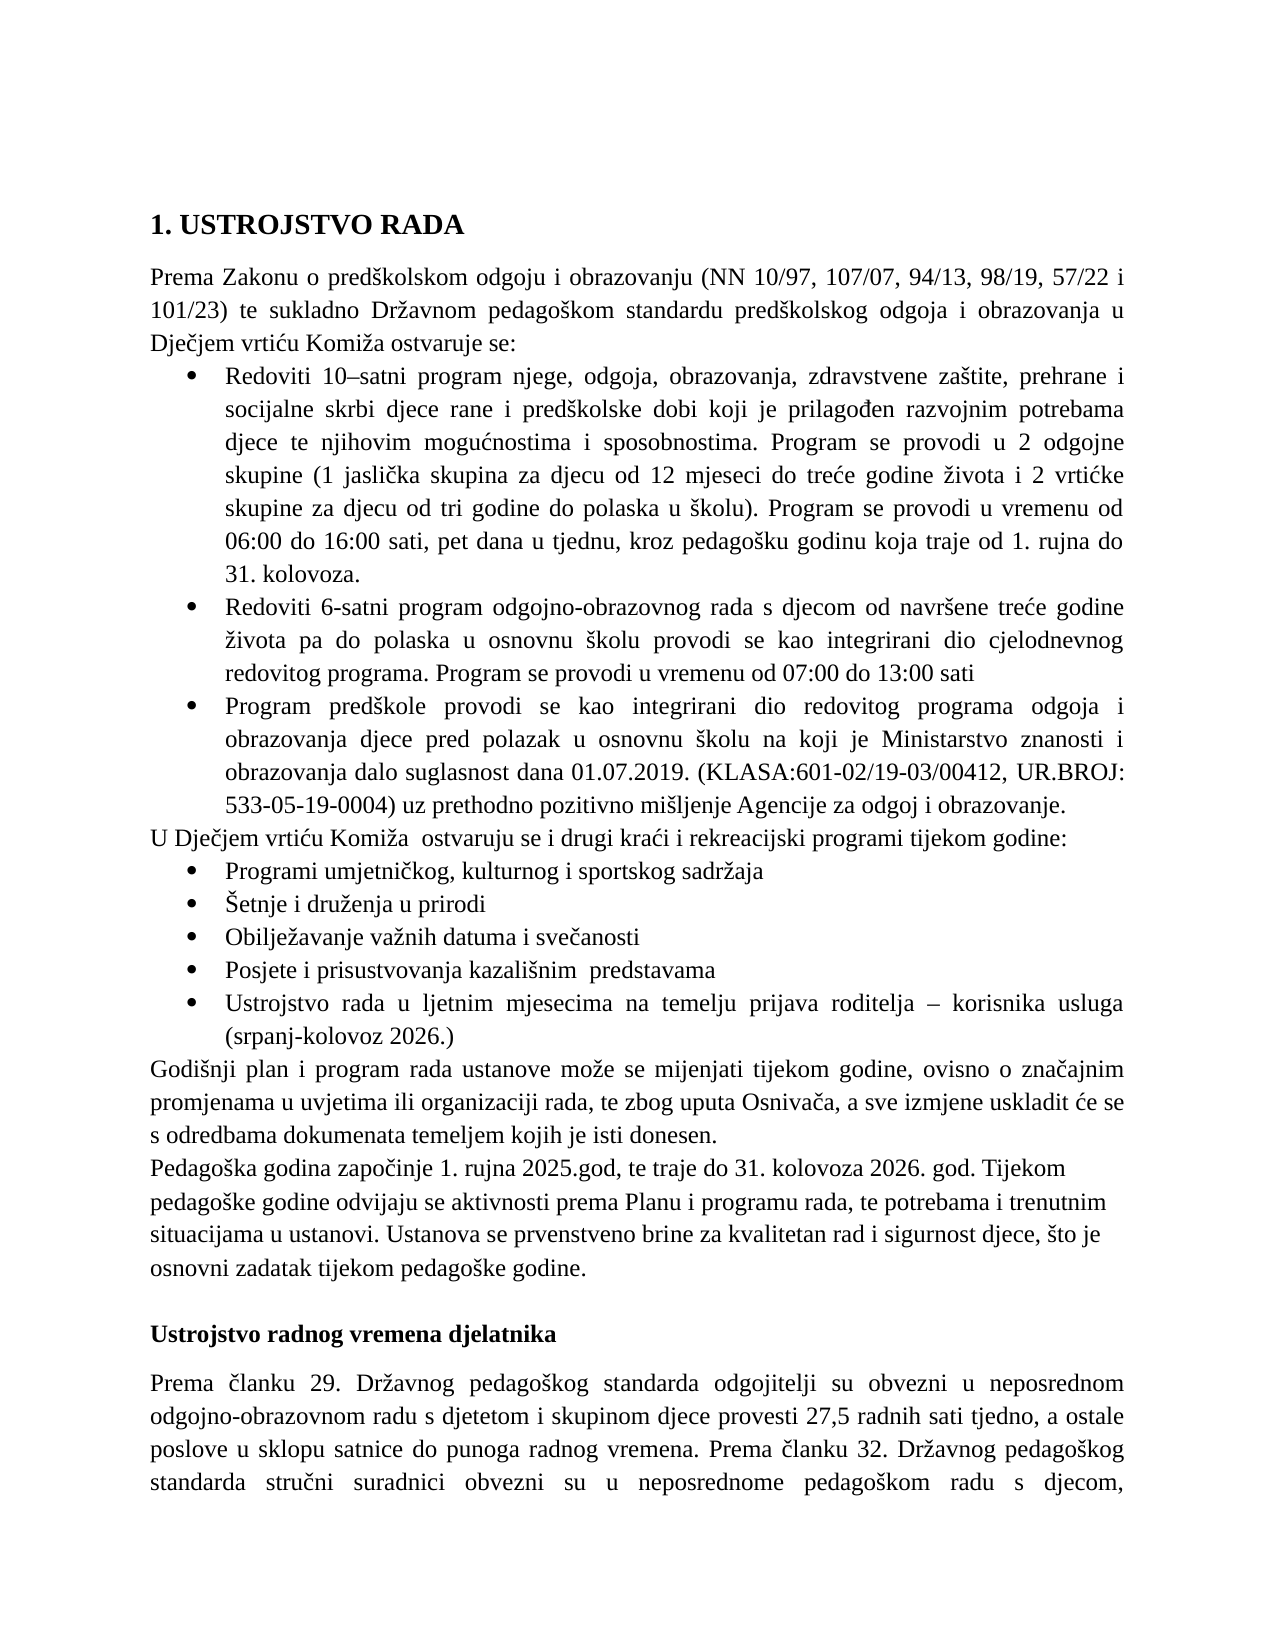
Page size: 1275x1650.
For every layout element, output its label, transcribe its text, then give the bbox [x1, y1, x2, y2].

list Redoviti 10–satni program njege, odgoja, obrazovanja, zdravstvene zaštite, prehrane i socijalne skrbi djece rane i predškolske dobi koji je prilagođen razvojnim potrebama djece te njihovim mogućnostima i sposobnostima. Program se provodi u 2 odgojne skupine (1 jaslička skupina za djecu od 12 mjeseci do treće godine života i 2 vrtićke skupine za djecu od tri godine do polaska u školu). Program se provodi u vremenu od 06:00 do 16:00 sati, pet dana u tjednu, kroz pedagošku godinu koja traje od 1. rujna do 31. kolovoza. [187, 361, 1125, 588]
text Prema Zakonu o predškolskom odgoju i obrazovanju (NN 10/97, 107/07, 94/13, 98/19, 57/22 i 101/23) te sukladno Državnom pedagoškom standardu predškolskog odgoja i obrazovanja u Dječjem vrtiću Komiža ostvaruje se: [150, 262, 1125, 357]
list Program predškole provodi se kao integrirani dio redovitog programa odgoja i obrazovanja djece pred polazak u osnovnu školu na koji je Ministarstvo znanosti i obrazovanja dalo suglasnost dana 01.07.2019. (KLASA:601-02/19-03/00412, UR.BROJ: 533-05-19-0004) uz prethodno pozitivno mišljenje Agencije za odgoj i obrazovanje. [187, 691, 1125, 819]
list Posjete i prisustvovanja kazališnim predstavama [187, 955, 1125, 984]
text U Dječjem vrtiću Komiža ostvaruju se i drugi kraći i rekreacijski programi tijekom godine: [150, 823, 1125, 852]
list Redoviti 6-satni program odgojno-obrazovnog rada s djecom od navršene treće godine života pa do polaska u osnovnu školu provodi se kao integrirani dio cjelodnevnog redovitog programa. Program se provodi u vremenu od 07:00 do 13:00 sati [187, 592, 1125, 687]
list Obilježavanje važnih datuma i svečanosti [187, 922, 1125, 951]
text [150, 1368, 1125, 1496]
text Ustrojstvo radnog vremena djelatnika [150, 1319, 1125, 1347]
text Godišnji plan i program rada ustanove može se mijenjati tijekom godine, ovisno o značajnim promjenama u uvjetima ili organizaciji rada, te zbog uputa Osnivača, a sve izmjene uskladit će se s odredbama dokumenata temeljem kojih je isti donesen. [150, 1054, 1125, 1149]
list Šetnje i druženja u prirodi [187, 889, 1125, 918]
list Ustrojstvo rada u ljetnim mjesecima na temelju prijava roditelja – korisnika usluga (srpanj-kolovoz 2026.) [187, 988, 1125, 1050]
list Programi umjetničkog, kulturnog i sportskog sadržaja [187, 856, 1125, 885]
text 1. USTROJSTVO RADA [150, 207, 1125, 240]
text Pedagoška godina započinje 1. rujna 2025.god, te traje do 31. kolovoza 2026. god. Tijekom pedagoške godine odvijaju se aktivnosti prema Planu i programu rada, te potrebama i trenutnim situacijama u ustanovi. Ustanova se prvenstveno brine za kvalitetan rad i sigurnost djece, što je osnovni zadatak tijekom pedagoške godine. [150, 1153, 1125, 1281]
